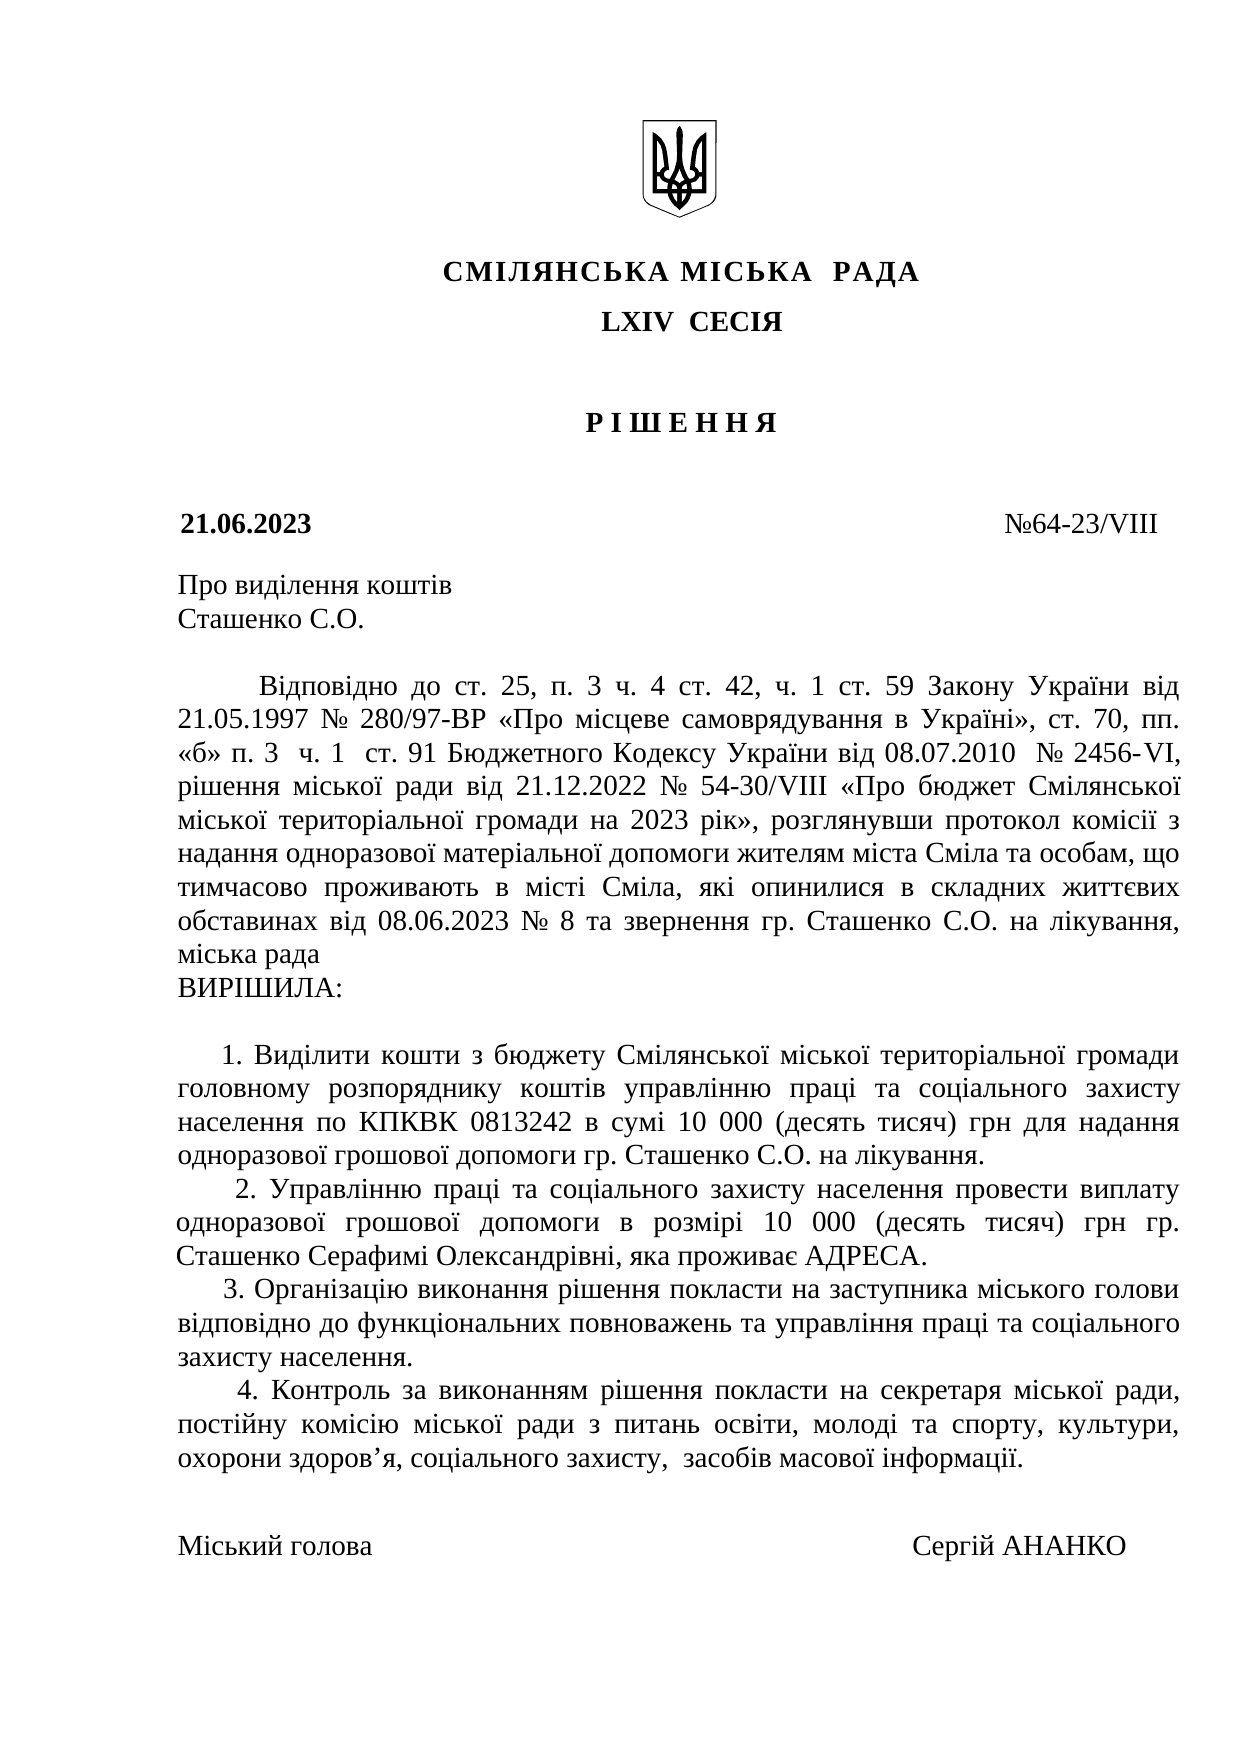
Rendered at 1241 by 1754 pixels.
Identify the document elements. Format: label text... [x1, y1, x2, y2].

table_header СМІЛЯНСЬКА МІСЬКА РАДА LXIV СЕСІЯ Р І Ш Е Н Н Я 21.06.2023 №64-23/VIII [140, 118, 1222, 567]
text 4. Контроль за виконанням рішення покласти на секретаря міської ради, постійну комісію міської ради з питань освіти, молоді та спорту, культури, охорони здоров’я, соціального захисту, засобів масової інформації. [177, 1372, 1181, 1475]
text 3. Організацію виконання рішення покласти на заступника міського голови відповідно до функціональних повноважень та управління праці та соціального захисту населення. [177, 1272, 1181, 1372]
text ВИРІШИЛА: [177, 970, 1181, 1003]
title Про виділення коштів [177, 567, 544, 601]
text Відповідно до ст. 25, п. 3 ч. 4 ст. 42, ч. 1 ст. 59 Закону України від 21.05.1997 № 280/97-ВР «Про місцеве самоврядування в Україні», ст. 70, пп. «б» п. 3 ч. 1 ст. 91 Бюджетного Кодексу України від 08.07.2010 № 2456-VІ, рішення міської ради від 21.12.2022 № 54-30/VIIІ «Про бюджет Смілянської міської територіальної громади на 2023 рік», розглянувши протокол комісії з надання одноразової матеріальної допомоги жителям міста Сміла та особам, що тимчасово проживають в місті Сміла, які опинилися в складних життєвих обставинах від 08.06.2023 № 8 та звернення гр. Сташенко С.О. на лікування, міська рада [177, 668, 1181, 970]
text 1. Виділити кошти з бюджету Смілянської міської територіальної громади головному розпоряднику коштів управлінню праці та соціального захисту населення по КПКВК 0813242 в сумі 10 000 (десять тисяч) грн для надання одноразової грошової допомоги гр. Сташенко С.О. на лікування. [177, 1037, 1181, 1171]
text Міський голова Сергій АНАНКО [177, 1528, 1181, 1561]
text 2. Управлінню праці та соціального захисту населення провести виплату одноразової грошової допомоги в розмірі 10 000 (десять тисяч) грн гр. Сташенко Серафимі Олександрівні, яка проживає АДРЕСА. [176, 1171, 1181, 1272]
title Сташенко С.О. [177, 601, 544, 634]
